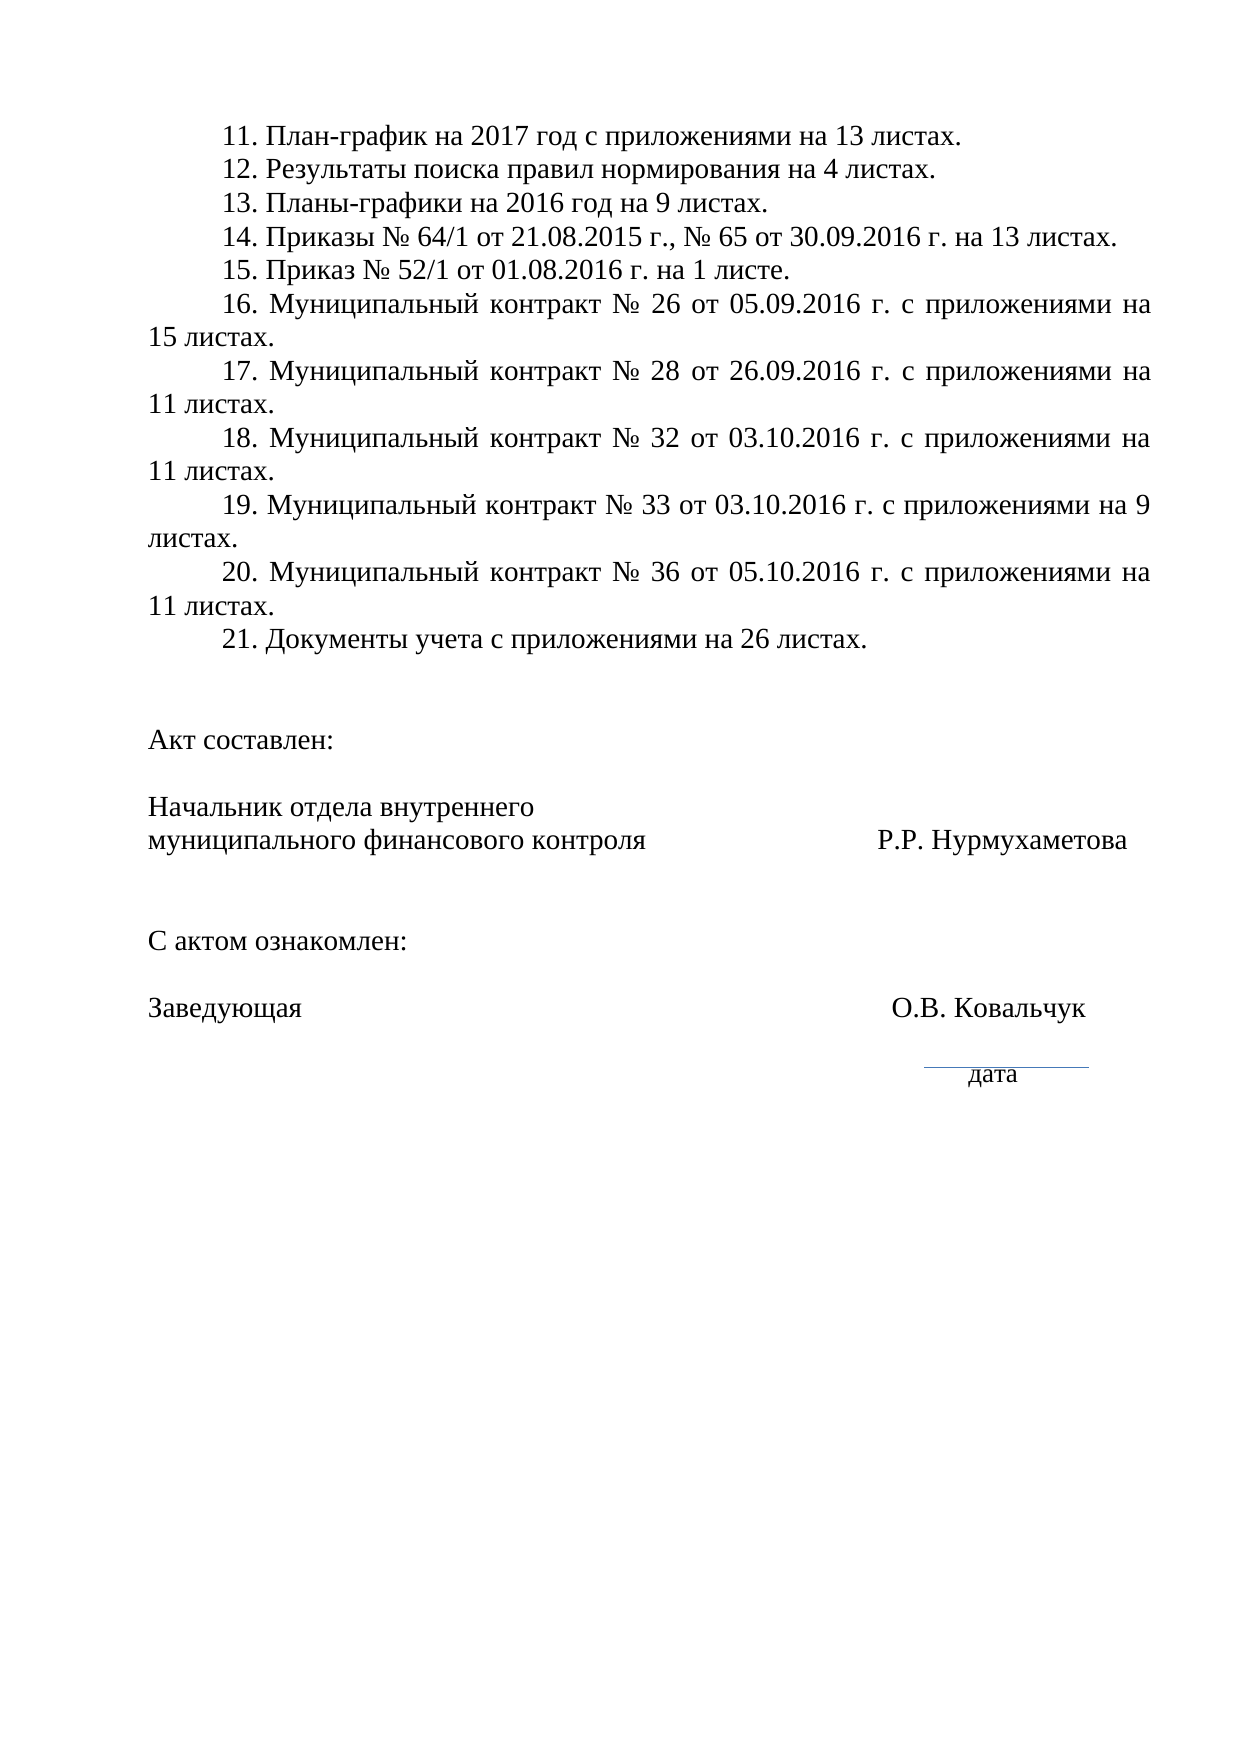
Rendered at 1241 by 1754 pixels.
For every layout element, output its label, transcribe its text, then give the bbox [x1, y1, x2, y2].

text 14. Приказы № 64/1 от 21.08.2015 г., № 65 от 30.09.2016 г. на 13 листах. [148, 219, 1152, 252]
text дата [148, 1057, 1152, 1088]
text 15. Приказ № 52/1 от 01.08.2016 г. на 1 листе. [148, 252, 1152, 286]
text 12. Результаты поиска правил нормирования на 4 листах. [148, 152, 1152, 185]
text Заведующая О.В. Ковальчук [148, 990, 1152, 1024]
text муниципального финансового контроля Р.Р. Нурмухаметова [148, 822, 1152, 856]
text 19. Муниципальный контракт № 33 от 03.10.2016 г. с приложениями на 9 листах. [148, 487, 1152, 554]
text С актом ознакомлен: [148, 923, 1152, 957]
text 13. Планы-графики на 2016 год на 9 листах. [148, 185, 1152, 219]
text 11. План-график на 2017 год с приложениями на 13 листах. [148, 118, 1152, 152]
text 18. Муниципальный контракт № 32 от 03.10.2016 г. с приложениями на 11 листах. [148, 420, 1152, 487]
text Начальник отдела внутреннего [148, 789, 1152, 822]
text 16. Муниципальный контракт № 26 от 05.09.2016 г. с приложениями на 15 листах. [148, 286, 1152, 353]
text 21. Документы учета с приложениями на 26 листах. [148, 621, 1152, 655]
text 17. Муниципальный контракт № 28 от 26.09.2016 г. с приложениями на 11 листах. [148, 353, 1152, 420]
text Акт составлен: [148, 722, 1152, 755]
text 20. Муниципальный контракт № 36 от 05.10.2016 г. с приложениями на 11 листах. [148, 554, 1152, 621]
